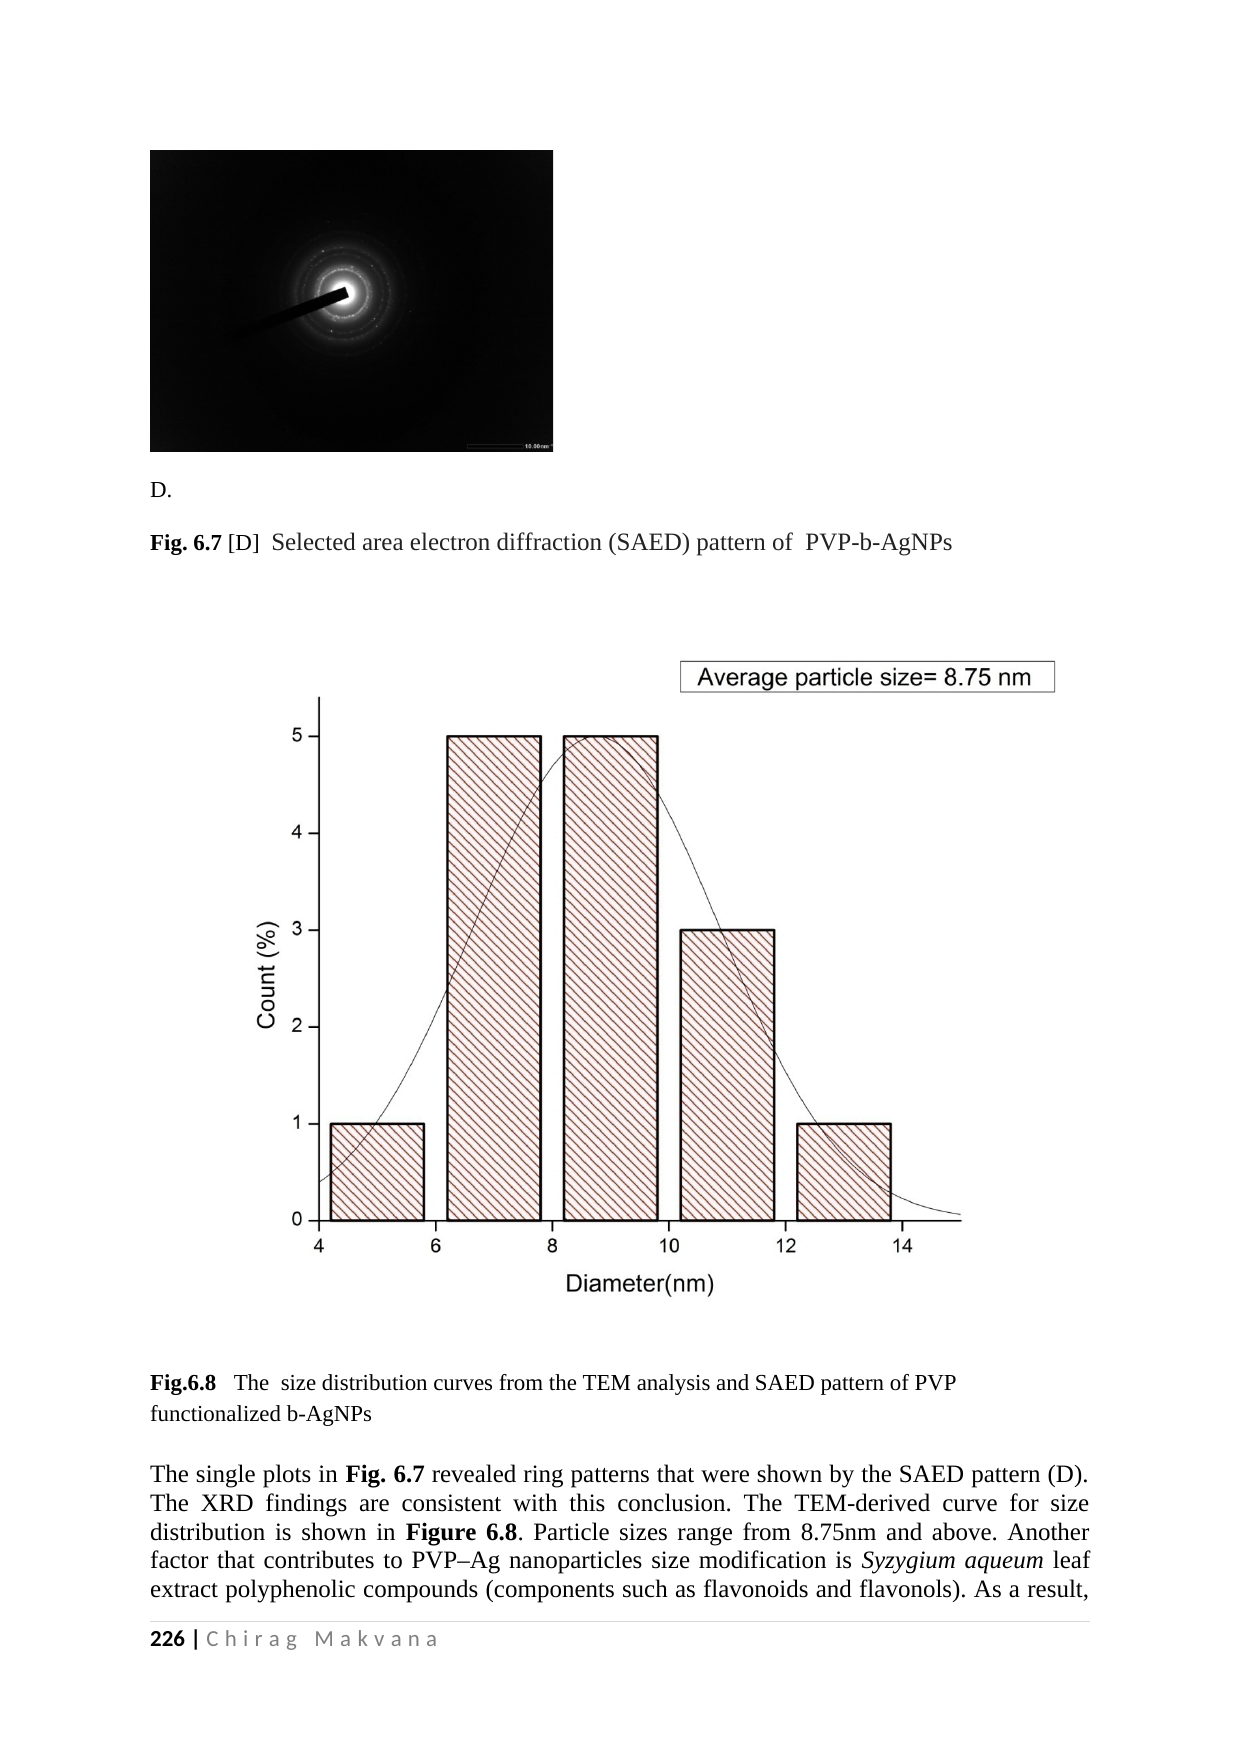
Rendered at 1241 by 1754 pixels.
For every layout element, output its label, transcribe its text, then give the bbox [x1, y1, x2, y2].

picture [150, 150, 554, 452]
picture [150, 613, 1091, 1341]
text D. [150, 476, 1090, 502]
text Fig.6.8 The size distribution curves from the TEM analysis and SAED pattern of PVP functionalized b-AgNPs [150, 1369, 1090, 1426]
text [150, 1459, 1090, 1603]
text Fig. 6.7 [D] Selected area electron diffraction (SAED) pattern of PVP-b-AgNPs [150, 527, 1090, 556]
